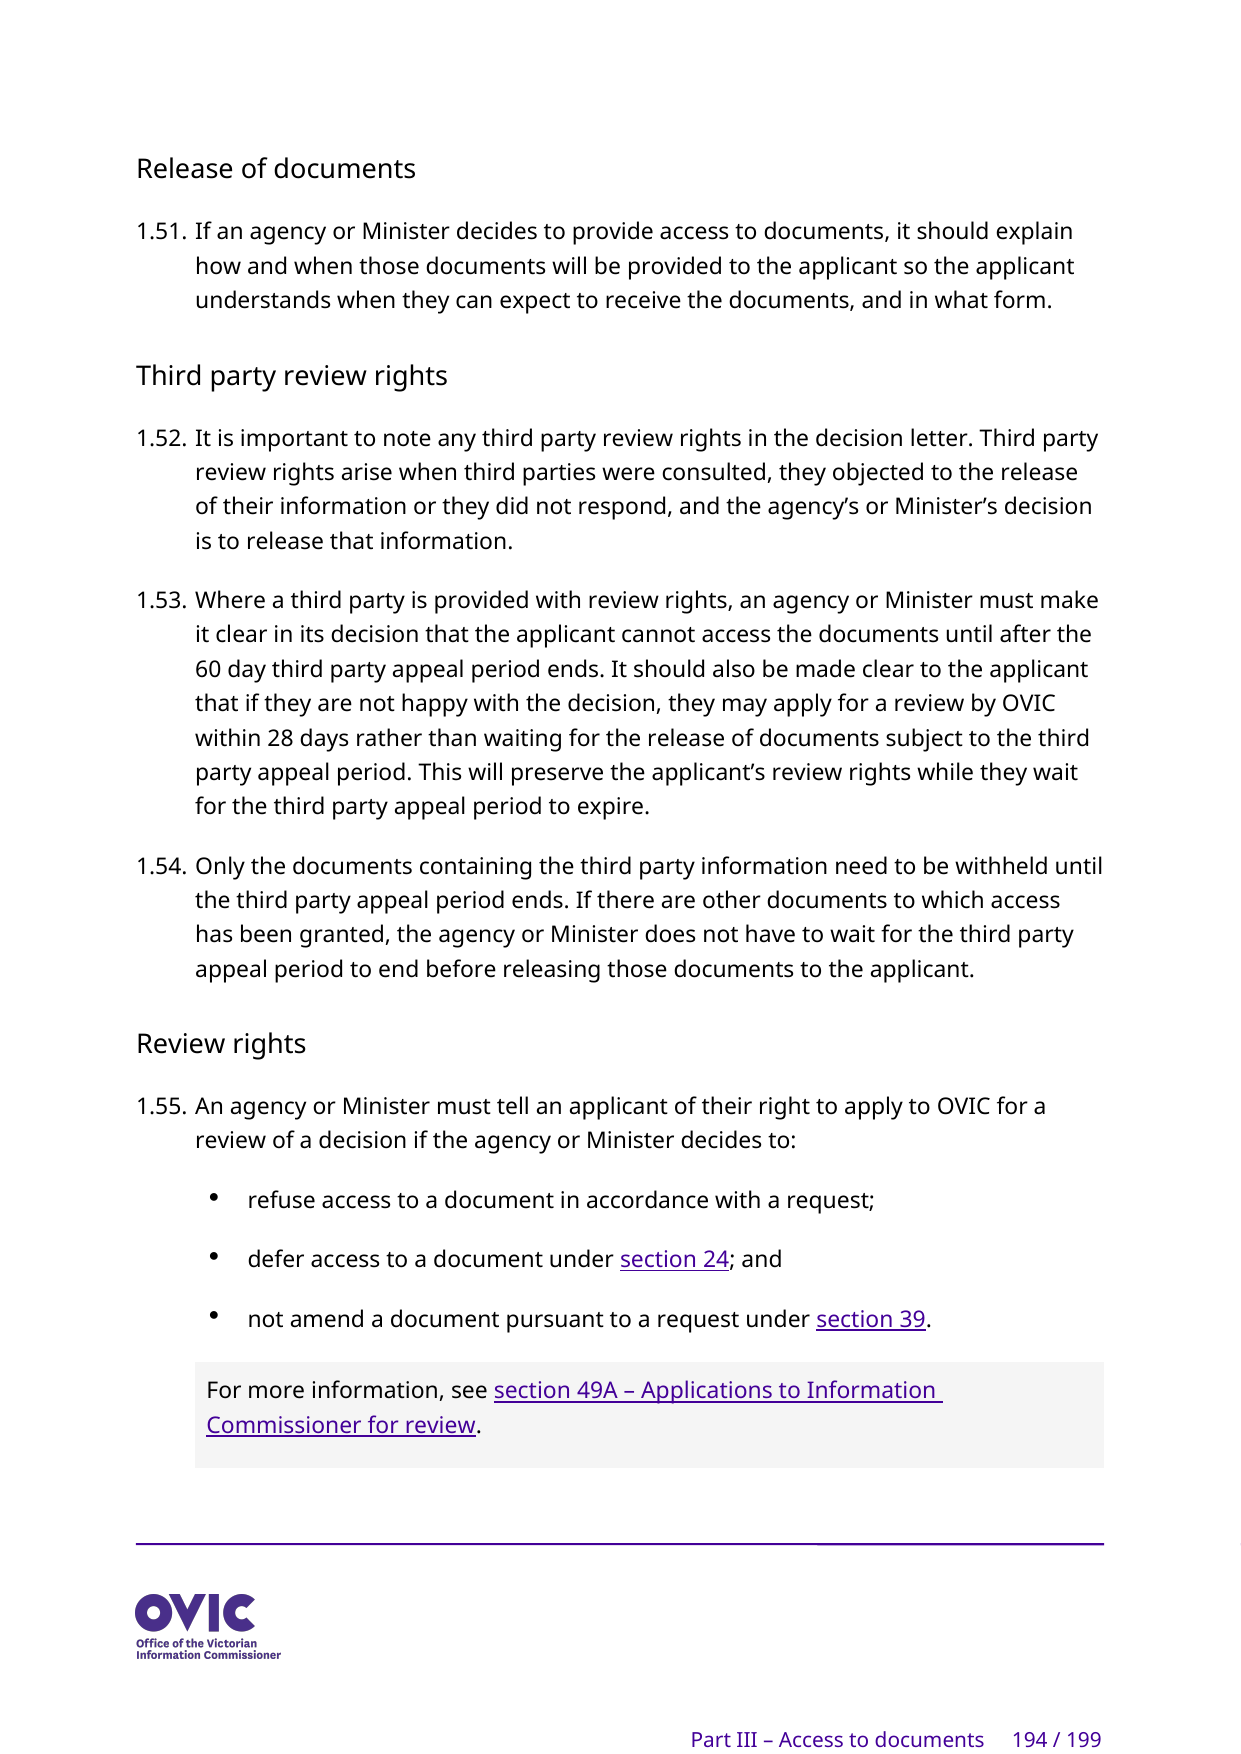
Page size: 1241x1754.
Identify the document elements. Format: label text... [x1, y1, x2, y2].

list It is important to note any third party review rights in the decision letter. Third party review rights arise when third parties were consulted, they objected to the release of their information or they did not respond, and the agency’s or Minister’s decision is to release that information. [136, 421, 1104, 556]
list Where a third party is provided with review rights, an agency or Minister must make it clear in its decision that the applicant cannot access the documents until after the 60 day third party appeal period ends. It should also be made clear to the applicant that if they are not happy with the decision, they may apply for a review by OVIC within 28 days rather than waiting for the release of documents subject to the third party appeal period. This will preserve the applicant’s review rights while they wait for the third party appeal period to expire. [136, 584, 1104, 821]
picture [135, 1594, 281, 1659]
subtitle Release of documents [136, 150, 1104, 187]
list refuse access to a document in accordance with a request; [210, 1184, 1104, 1215]
list not amend a document pursuant to a request under section 39. [210, 1303, 1104, 1334]
subtitle Review rights [136, 1024, 1104, 1061]
list defer access to a document under section 24; and [210, 1243, 1104, 1274]
list Only the documents containing the third party information need to be withheld until the third party appeal period ends. If there are other documents to which access has been granted, the agency or Minister does not have to wait for the third party appeal period to end before releasing those documents to the applicant. [136, 849, 1104, 984]
list If an agency or Minister decides to provide access to documents, it should explain how and when those documents will be provided to the applicant so the applicant understands when they can expect to receive the documents, and in what form. [136, 215, 1104, 315]
subtitle Third party review rights [136, 356, 1104, 393]
list An agency or Minister must tell an applicant of their right to apply to OVIC for a review of a decision if the agency or Minister decides to: [136, 1090, 1104, 1156]
table_header For more information, see section 49A – Applications to Information Commissioner for review. [195, 1362, 1104, 1468]
